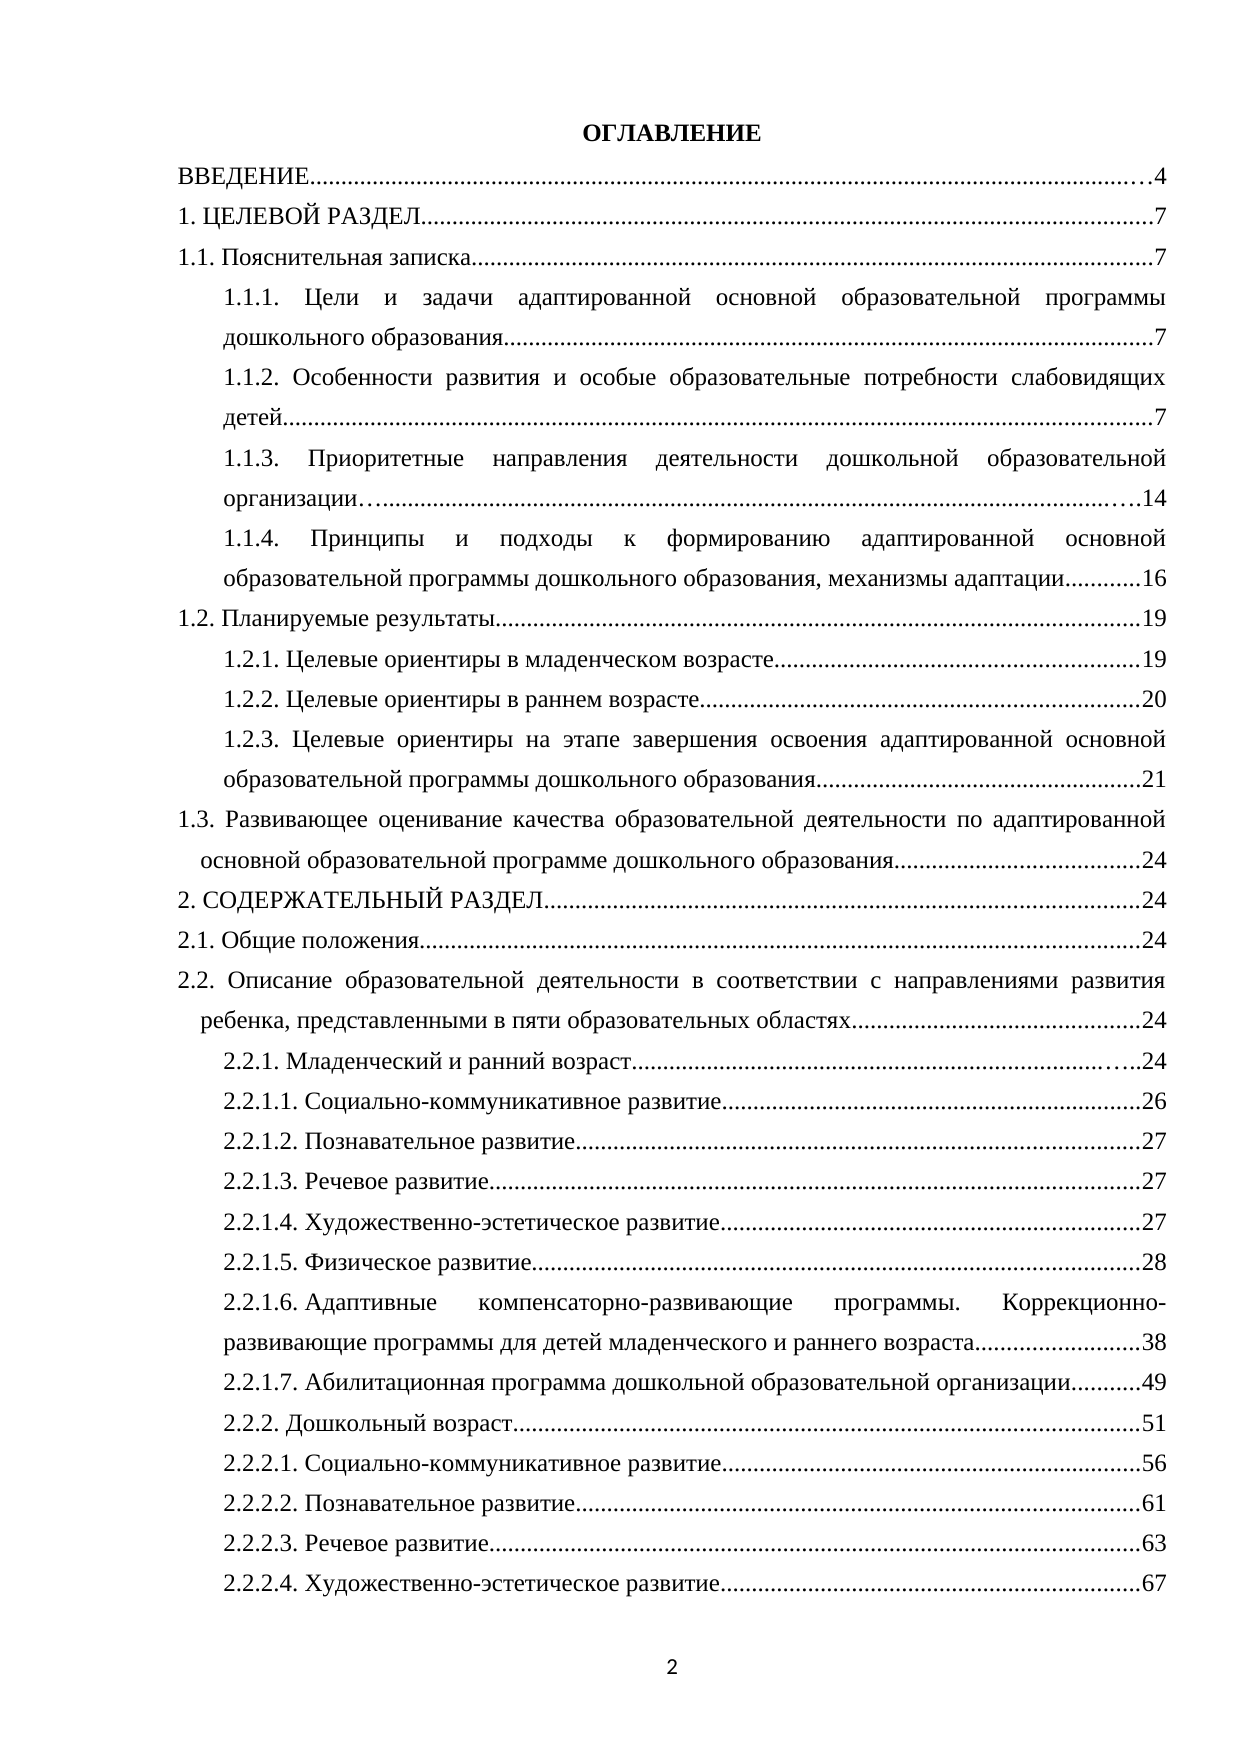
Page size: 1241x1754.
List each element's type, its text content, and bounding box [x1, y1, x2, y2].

text 1.2. Планируемые результаты 19 [177, 603, 1167, 632]
text 1.1.2. Особенности развития и особые образовательные потребности слабовидящих детей 7 [223, 362, 1167, 431]
text 1.1.4. Принципы и подходы к формированию адаптированной основной образовательной программы дошкольного образования, механизмы адаптации 16 [223, 523, 1167, 592]
text 2.1. Общие положения 24 [177, 925, 1167, 954]
text 1.1. Пояснительная записка 7 [177, 242, 1167, 270]
text 1.2.1. Целевые ориентиры в младенческом возрасте 19 [223, 644, 1167, 672]
text 1.2.2. Целевые ориентиры в раннем возрасте 20 [223, 684, 1167, 713]
text 2.2.2. Дошкольный возраст 51 [223, 1408, 1167, 1436]
text 2.2.2.1. Социально-коммуникативное развитие 56 [223, 1448, 1167, 1477]
text 2.2.2.2. Познавательное развитие 61 [223, 1488, 1167, 1517]
text 2.2.1.1. Социально-коммуникативное развитие 26 [223, 1086, 1167, 1115]
text 2.2.1.2. Познавательное развитие 27 [223, 1126, 1167, 1155]
text 1.1.1. Цели и задачи адаптированной основной образовательной программы дошкольного образования 7 [223, 282, 1167, 351]
text 1. ЦЕЛЕВОЙ РАЗДЕЛ .7 [177, 201, 1167, 230]
text 1.2.3. Целевые ориентиры на этапе завершения освоения адаптированной основной образовательной программы дошкольного образования 21 [223, 724, 1167, 793]
text 2.2.1. Младенческий и ранний возраст …..24 [223, 1046, 1167, 1074]
text ВВЕДЕНИЕ.. …4 [177, 161, 1167, 190]
text 2.2.1.5. Физическое развитие 28 [223, 1247, 1167, 1276]
text ОГЛАВЛЕНИЕ [177, 118, 1167, 147]
text 2.2.1.3. Речевое развитие 27 [223, 1166, 1167, 1195]
text 1.1.3. Приоритетные направления деятельности дошкольной образовательной организации… ….14 [223, 443, 1167, 512]
text 2.2.1.6. Адаптивные компенсаторно-развивающие программы. Коррекционно-развивающие программы для детей младенческого и раннего возраста 38 [223, 1287, 1167, 1356]
text 2.2. Описание образовательной деятельности в соответствии с направлениями развития ребенка, представленными в пяти образовательных областях 24 [177, 965, 1167, 1034]
text 2.2.1.7. Абилитационная программа дошкольной образовательной организации 49 [223, 1367, 1167, 1396]
text 1.3. Развивающее оценивание качества образовательной деятельности по адаптированной основной образовательной программе дошкольного образования 24 [177, 804, 1167, 873]
text 2. СОДЕРЖАТЕЛЬНЫЙ РАЗДЕЛ 24 [177, 885, 1167, 914]
text 2.2.2.4. Художественно-эстетическое развитие 67 [223, 1568, 1167, 1597]
text 2.2.1.4. Художественно-эстетическое развитие 27 [223, 1207, 1167, 1235]
text 2.2.2.3. Речевое развитие 63 [223, 1528, 1167, 1557]
